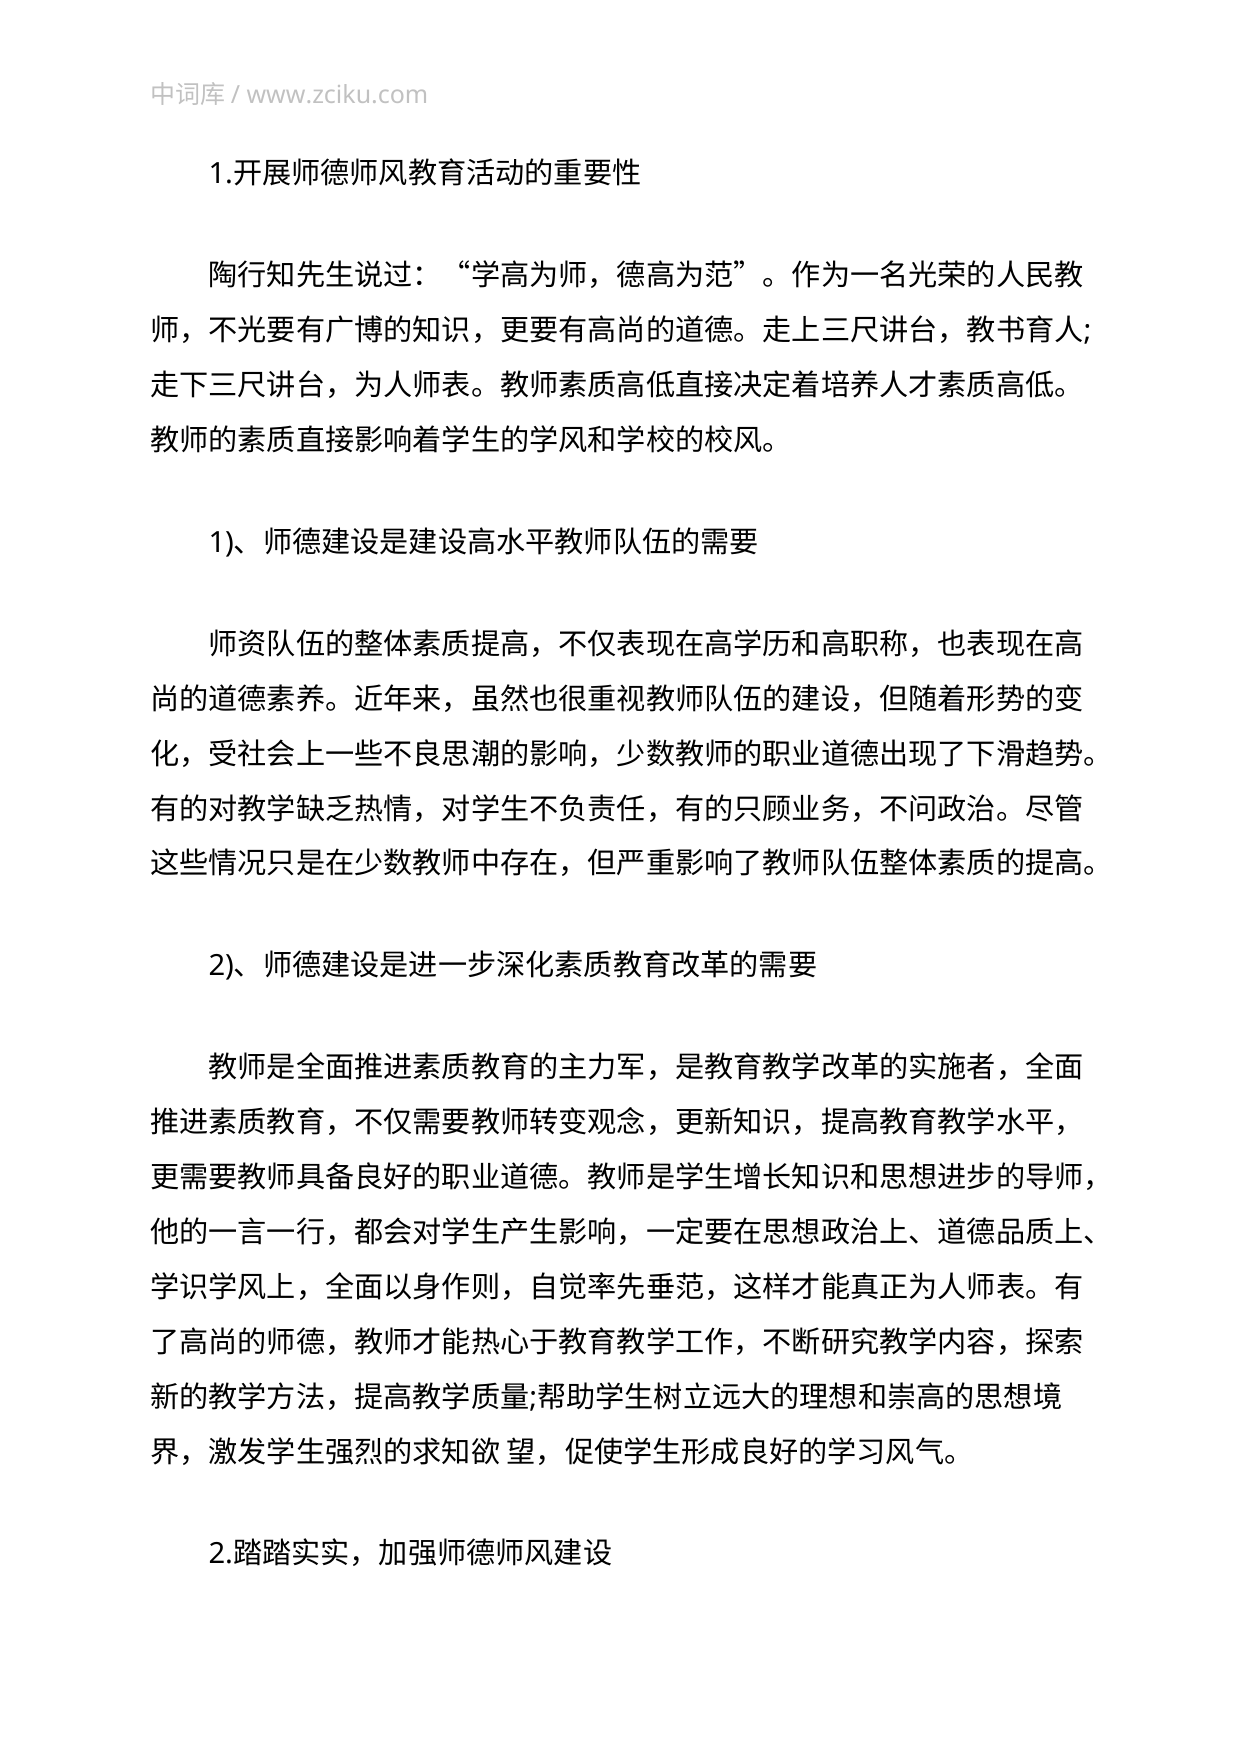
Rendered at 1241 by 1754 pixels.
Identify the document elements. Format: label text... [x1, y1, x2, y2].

text 1)、师德建设是建设高水平教师队伍的需要 [150, 518, 1090, 561]
text 2.踏踏实实，加强师德师风建设 [150, 1530, 1090, 1572]
text 师资队伍的整体素质提高，不仅表现在高学历和高职称，也表现在高尚的道德素养。近年来，虽然也很重视教师队伍的建设，但随着形势的变化，受社会上一些不良思潮的影响，少数教师的职业道德出现了下滑趋势。有的对教学缺乏热情，对学生不负责任，有的只顾业务，不问政治。尽管这些情况只是在少数教师中存在，但严重影响了教师队伍整体素质的提高。 [150, 621, 1090, 882]
text 陶行知先生说过：“学高为师，德高为范”。作为一名光荣的人民教师，不光要有广博的知识，更要有高尚的道德。走上三尺讲台，教书育人;走下三尺讲台，为人师表。教师素质高低直接决定着培养人才素质高低。教师的素质直接影响着学生的学风和学校的校风。 [150, 252, 1090, 459]
text 2)、师德建设是进一步深化素质教育改革的需要 [150, 942, 1090, 984]
text 教师是全面推进素质教育的主力军，是教育教学改革的实施者，全面推进素质教育，不仅需要教师转变观念，更新知识，提高教育教学水平，更需要教师具备良好的职业道德。教师是学生增长知识和思想进步的导师，他的一言一行，都会对学生产生影响，一定要在思想政治上、道德品质上、学识学风上，全面以身作则，自觉率先垂范，这样才能真正为人师表。有了高尚的师德，教师才能热心于教育教学工作，不断研究教学内容，探索新的教学方法，提高教学质量;帮助学生树立远大的理想和崇高的思想境界，激发学生强烈的求知欲 望，促使学生形成良好的学习风气。 [150, 1044, 1090, 1471]
text 1.开展师德师风教育活动的重要性 [150, 150, 1090, 192]
